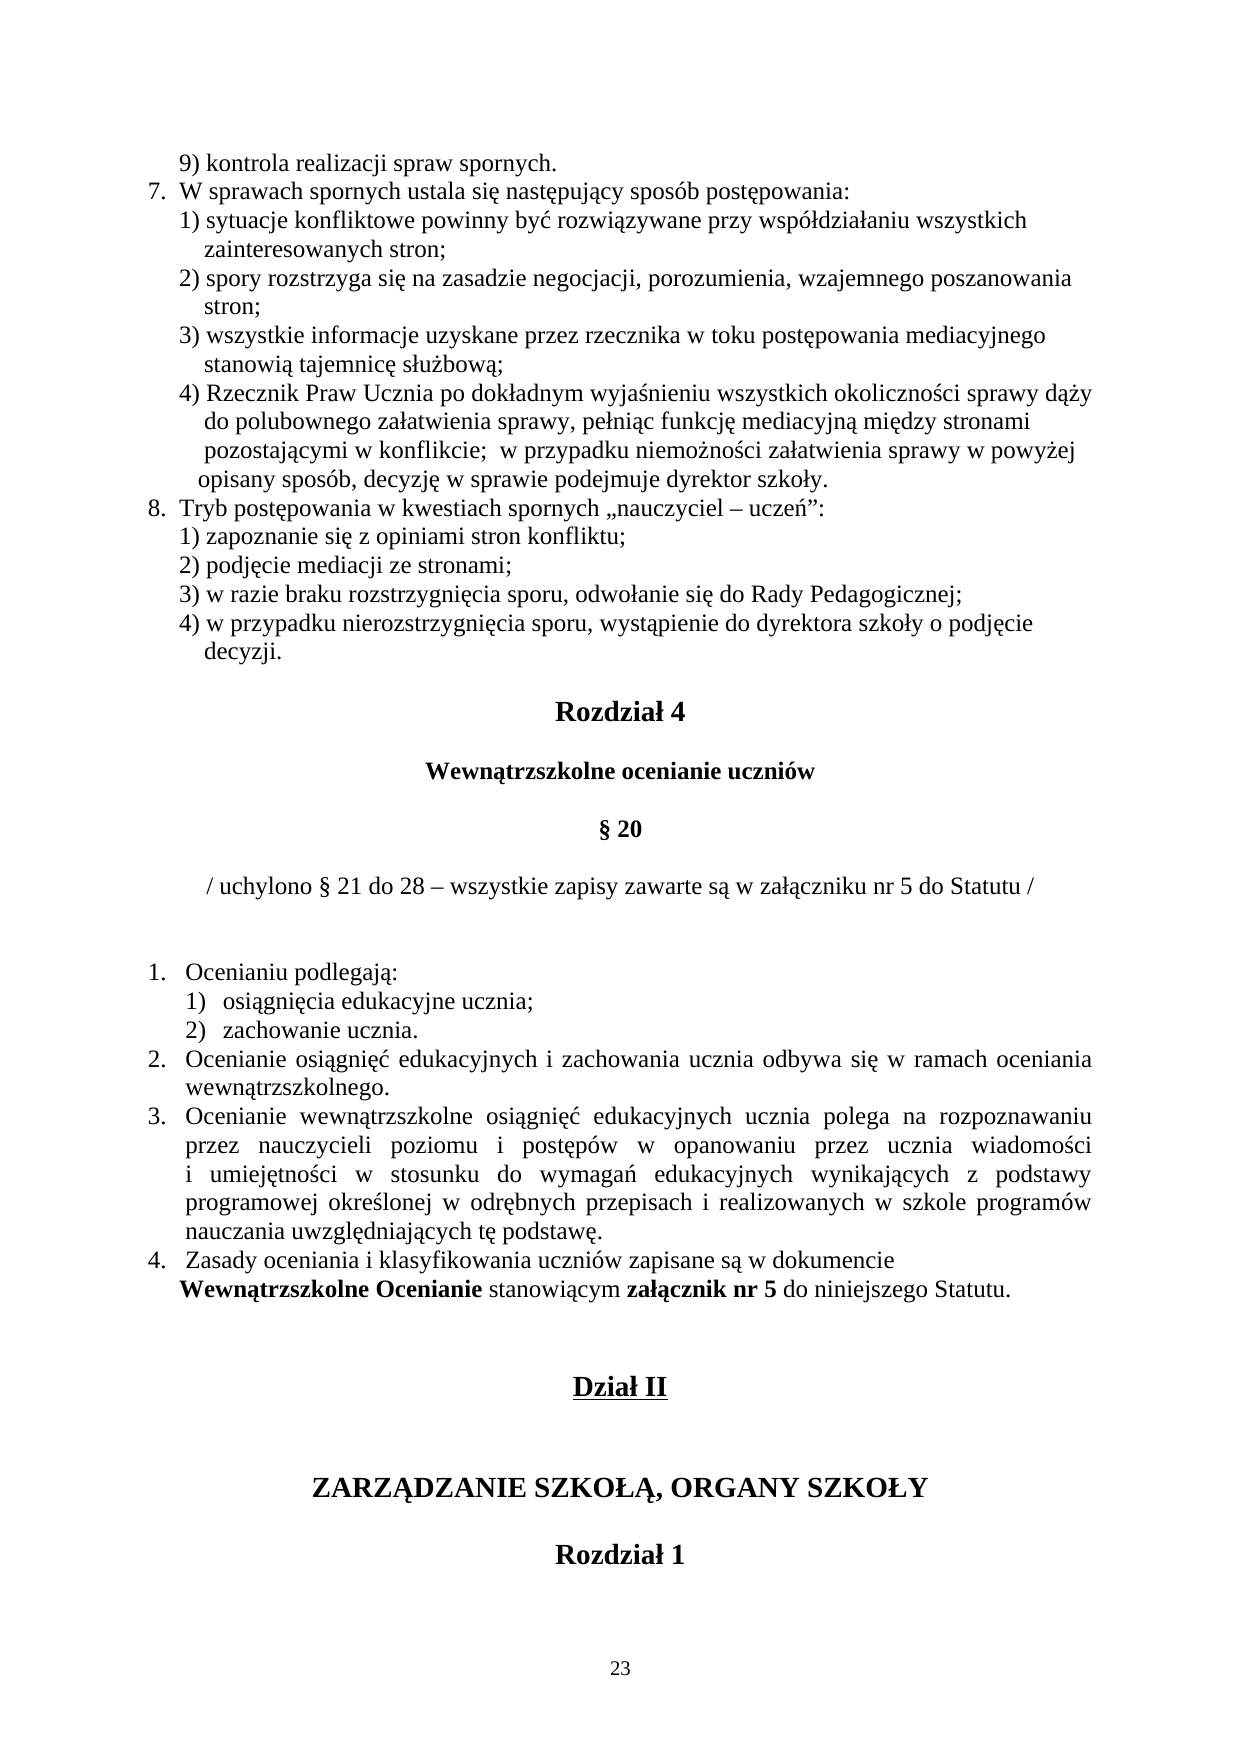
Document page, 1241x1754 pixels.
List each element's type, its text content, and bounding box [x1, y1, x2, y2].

list zachowanie ucznia. [185, 1015, 1093, 1044]
list Ocenianie osiągnięć edukacyjnych i zachowania ucznia odbywa się w ramach oceniania wewnątrzszkolnego. [148, 1044, 1093, 1101]
text 2) spory rozstrzyga się na zasadzie negocjacji, porozumienia, wzajemnego poszanowania [148, 263, 1093, 291]
list Zasady oceniania i klasyfikowania uczniów zapisane są w dokumencie [148, 1245, 1093, 1274]
text 2) podjęcie mediacji ze stronami; [148, 550, 1093, 579]
text do polubownego załatwienia sprawy, pełniąc funkcję mediacyjną między stronami [148, 406, 1093, 435]
text § 20 [148, 814, 1093, 842]
text pozostającymi w konflikcie; w przypadku niemożności załatwienia sprawy w powyżej [148, 435, 1093, 464]
text 7. W sprawach spornych ustala się następujący sposób postępowania: [148, 176, 1093, 205]
text 1) sytuacje konfliktowe powinny być rozwiązywane przy współdziałaniu wszystkich [148, 205, 1093, 234]
text Rozdział 1 [148, 1537, 1093, 1571]
text opisany sposób, decyzję w sprawie podejmuje dyrektor szkoły. [148, 464, 1093, 493]
text 4) w przypadku nierozstrzygnięcia sporu, wystąpienie do dyrektora szkoły o podjęcie [148, 608, 1093, 636]
text 9) kontrola realizacji spraw spornych. [148, 148, 1093, 176]
text stanowią tajemnicę służbową; [148, 349, 1093, 378]
list Ocenianiu podlegają: [148, 957, 1093, 986]
subtitle Rozdział 4 [148, 694, 1093, 727]
text Dział II [148, 1369, 1093, 1403]
text stron; [148, 291, 1093, 320]
text 1) zapoznanie się z opiniami stron konfliktu; [148, 521, 1093, 550]
list osiągnięcia edukacyjne ucznia; [185, 986, 1093, 1015]
text 3) wszystkie informacje uzyskane przez rzecznika w toku postępowania mediacyjnego [148, 320, 1093, 349]
text 8. Tryb postępowania w kwestiach spornych „nauczyciel – uczeń”: [148, 493, 1093, 521]
text 3) w razie braku rozstrzygnięcia sporu, odwołanie się do Rady Pedagogicznej; [148, 579, 1093, 608]
subtitle Wewnątrzszkolne ocenianie uczniów [148, 756, 1093, 785]
text zainteresowanych stron; [148, 234, 1093, 263]
text decyzji. [148, 636, 1093, 665]
list Ocenianie wewnątrzszkolne osiągnięć edukacyjnych ucznia polega na rozpoznawaniu przez nauczycieli poziomu i postępów w opanowaniu przez ucznia wiadomości i umiejętności w stosunku do wymagań edukacyjnych wynikających z podstawy programowej określonej w odrębnych przepisach i realizowanych w szkole programów nauczania uwzględniających tę podstawę. [148, 1101, 1093, 1245]
text 4) Rzecznik Praw Ucznia po dokładnym wyjaśnieniu wszystkich okoliczności sprawy dąży [148, 378, 1093, 406]
text ZARZĄDZANIE SZKOŁĄ, ORGANY SZKOŁY [148, 1470, 1093, 1504]
text Wewnątrzszkolne Ocenianie stanowiącym załącznik nr 5 do niniejszego Statutu. [148, 1274, 1093, 1302]
text / uchylono § 21 do 28 – wszystkie zapisy zawarte są w załączniku nr 5 do Statutu / [148, 871, 1093, 900]
